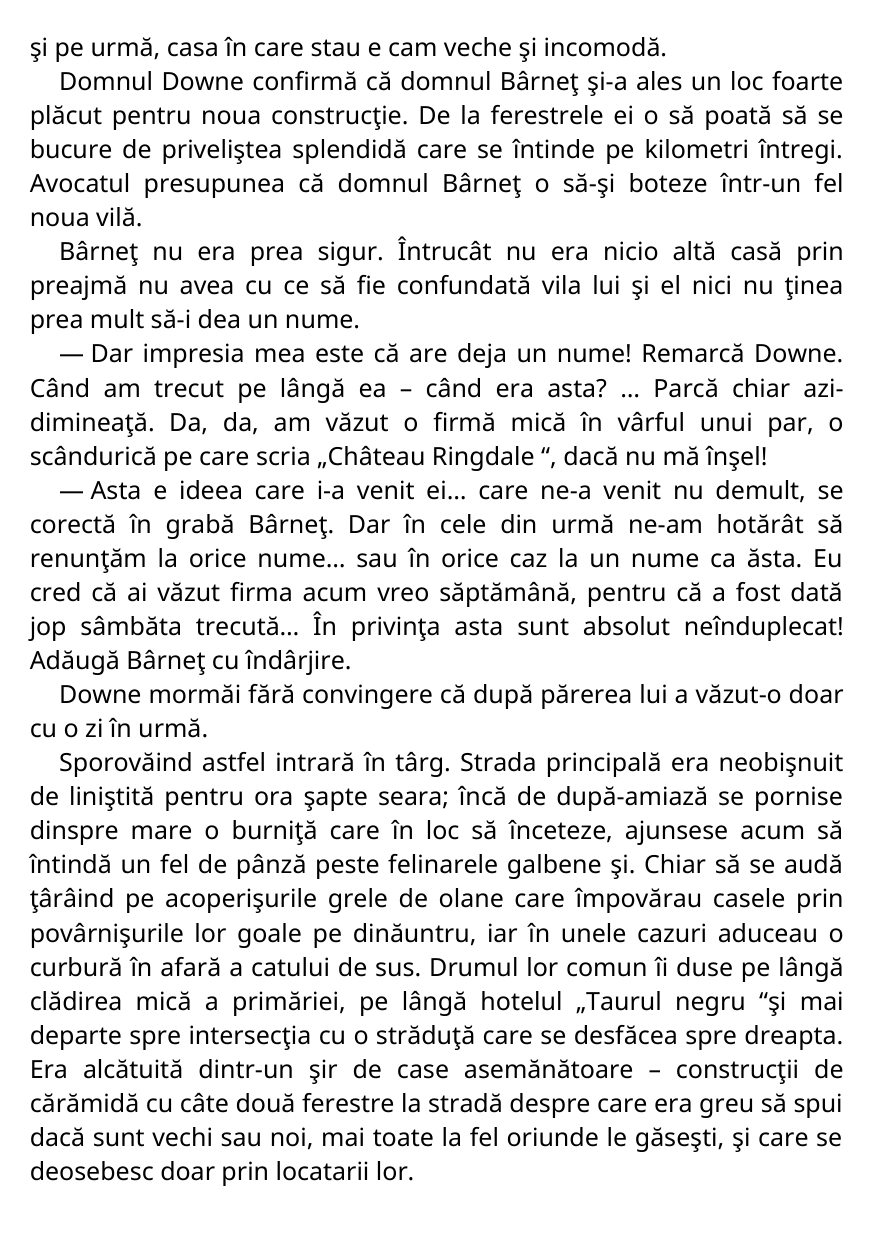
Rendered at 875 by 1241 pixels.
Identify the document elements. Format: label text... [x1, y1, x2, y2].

text — Dar impresia mea este că are deja un nume! Remarcă Downe. Când am trecut pe lângă ea – când era asta? … Parcă chiar azi-dimineaţă. Da, da, am văzut o firmă mică în vârful unui par, o scândurică pe care scria „Château Ringdale “, dacă nu mă înşel! [29, 336, 844, 472]
text — Asta e ideea care i-a venit ei… care ne-a venit nu demult, se corectă în grabă Bârneţ. Dar în cele din urmă ne-am hotărât să renunţăm la orice nume… sau în orice caz la un nume ca ăsta. Eu cred că ai văzut firma acum vreo săptămână, pentru că a fost dată jop sâmbăta trecută… În privinţa asta sunt absolut neînduplecat! Adăugă Bârneţ cu îndârjire. [29, 472, 844, 677]
text Bârneţ nu era prea sigur. Întrucât nu era nicio altă casă prin preajmă nu avea cu ce să fie confundată vila lui şi el nici nu ţinea prea mult să-i dea un nume. [29, 234, 844, 336]
text Downe mormăi fără convingere că după părerea lui a văzut-o doar cu o zi în urmă. [29, 677, 844, 745]
text Domnul Downe confirmă că domnul Bârneţ şi-a ales un loc foarte plăcut pentru noua construcţie. De la ferestrele ei o să poată să se bucure de priveliştea splendidă care se întinde pe kilometri întregi. Avocatul presupunea că domnul Bârneţ o să-şi boteze într-un fel noua vilă. [29, 64, 844, 234]
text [29, 29, 844, 64]
text Sporovăind astfel intrară în târg. Strada principală era neobişnuit de liniştită pentru ora şapte seara; încă de după-amiază se pornise dinspre mare o burniţă care în loc să înceteze, ajunsese acum să întindă un fel de pânză peste felinarele galbene şi. Chiar să se audă ţârâind pe acoperişurile grele de olane care împovărau casele prin povârnişurile lor goale pe dinăuntru, iar în unele cazuri aduceau o curbură în afară a catului de sus. Drumul lor comun îi duse pe lângă clădirea mică a primăriei, pe lângă hotelul „Taurul negru “şi mai departe spre intersecţia cu o străduţă care se desfăcea spre dreapta. Era alcătuită dintr-un şir de case asemănătoare – construcţii de cărămidă cu câte două ferestre la stradă despre care era greu să spui dacă sunt vechi sau noi, mai toate la fel oriunde le găseşti, şi care se deosebesc doar prin locatarii lor. [29, 745, 844, 1188]
